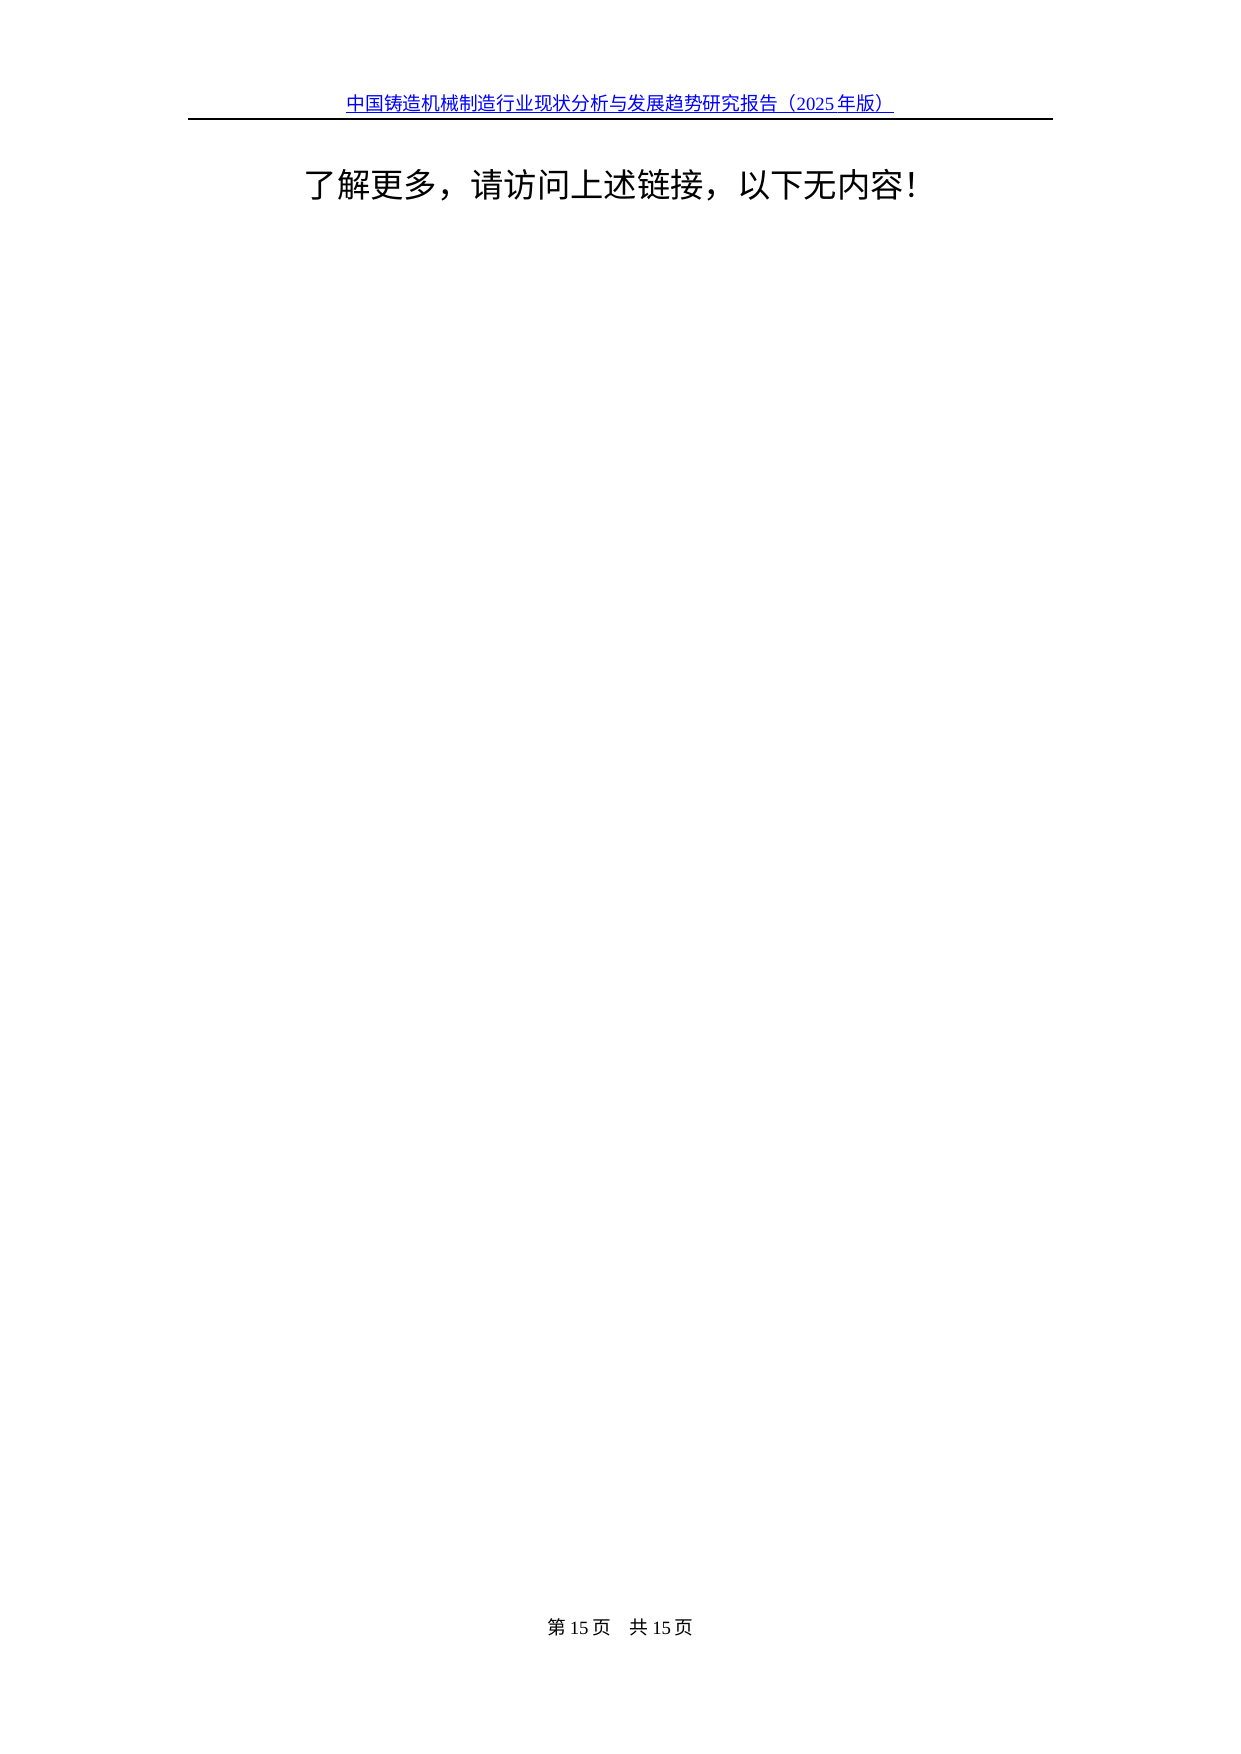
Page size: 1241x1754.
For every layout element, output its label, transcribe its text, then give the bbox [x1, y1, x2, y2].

title 了解更多，请访问上述链接，以下无内容！ [187, 150, 1053, 215]
